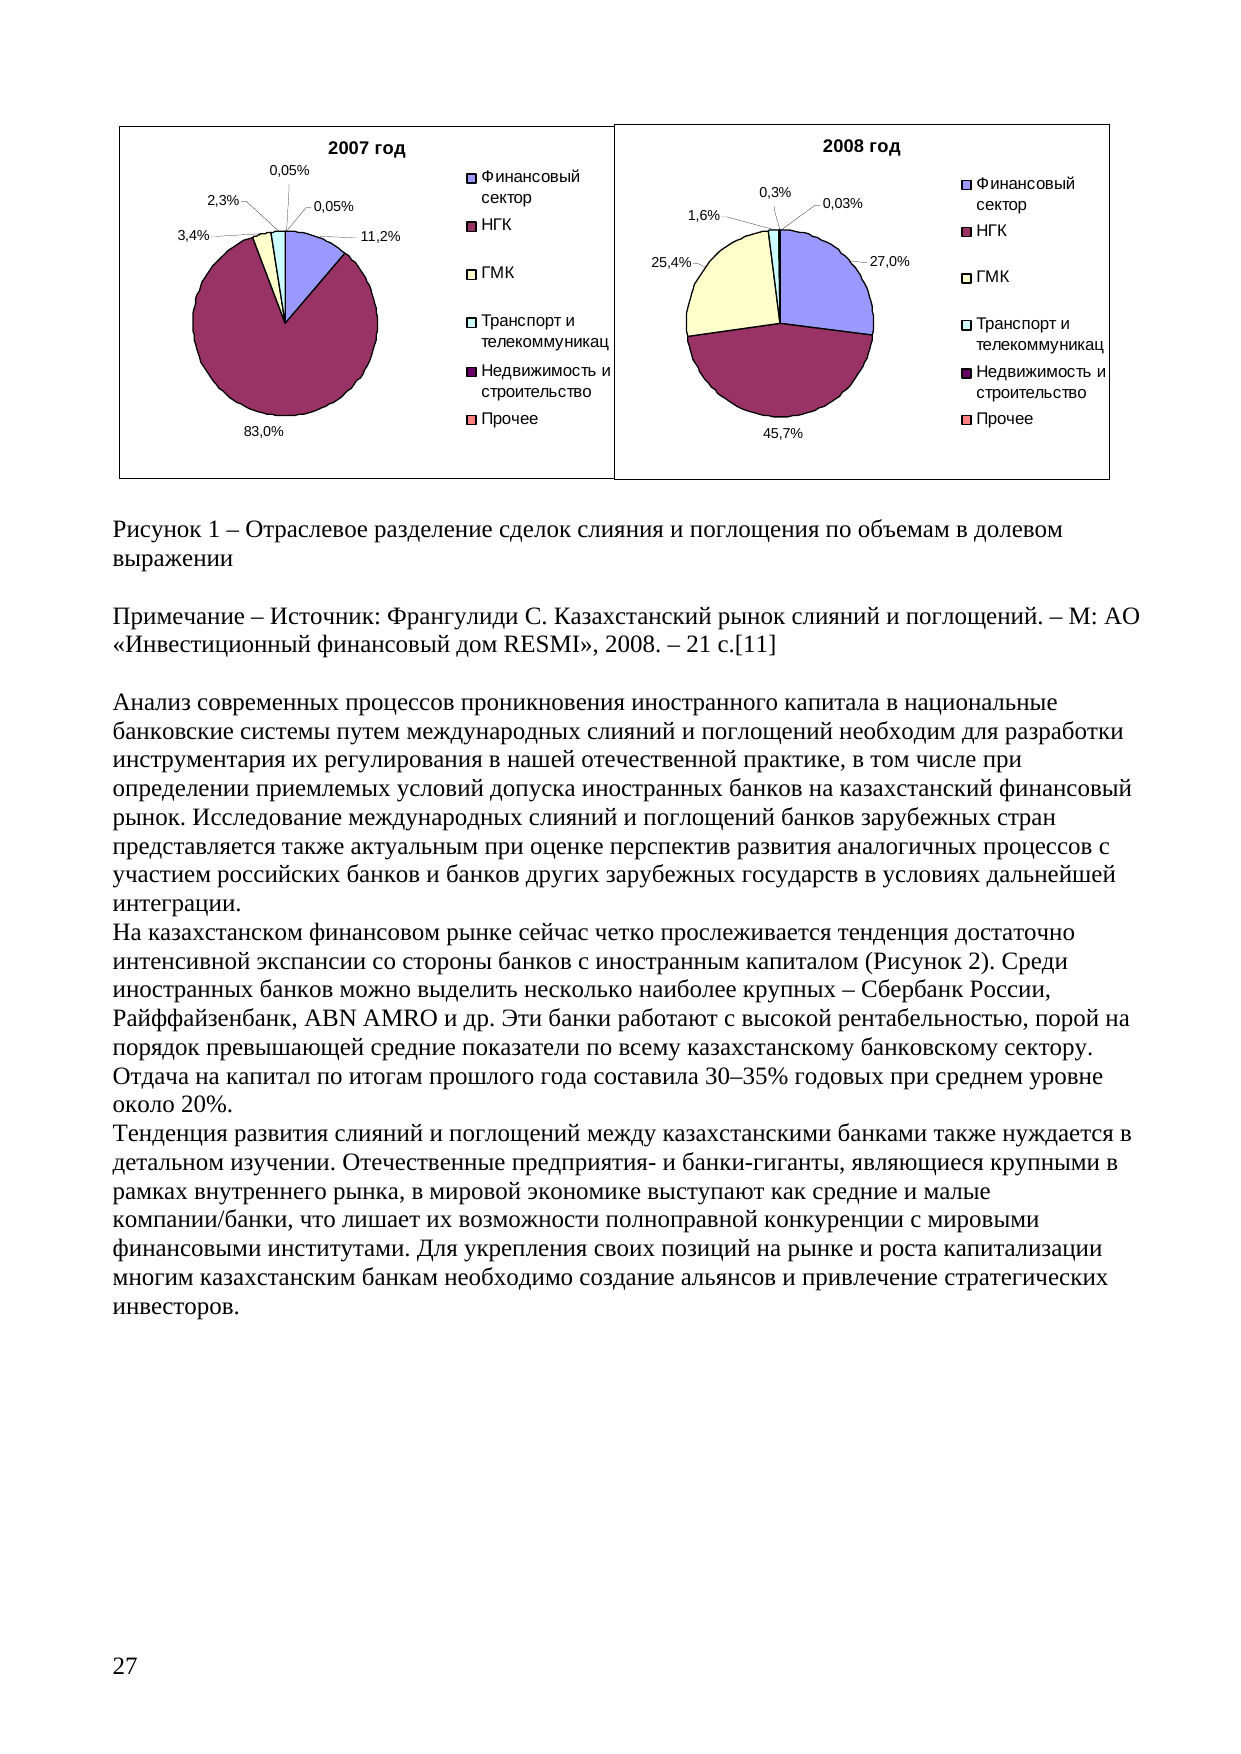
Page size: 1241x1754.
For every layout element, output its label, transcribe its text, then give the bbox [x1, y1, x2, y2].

text Анализ современных процессов проникновения иностранного капитала в национальные банковские системы путем международных слияний и поглощений необходим для разработки инструментария их регулирования в нашей отечественной практике, в том числе при определении приемлемых условий допуска иностранных банков на казахстанский финансовый рынок. Исследование международных слияний и поглощений банков зарубежных стран представляется также актуальным при оценке перспектив развития аналогичных процессов с участием российских банков и банков других зарубежных государств в условиях дальнейшей интеграции. [112, 687, 1162, 917]
text Примечание – Источник: Франгулиди С. Казахстанский рынок слияний и поглощений. – М: АО «Инвестиционный финансовый дом RESMI», 2008. – 21 с.[11] [112, 601, 1162, 658]
text На казахстанском финансовом рынке сейчас четко прослеживается тенденция достаточно интенсивной экспансии со стороны банков с иностранным капиталом (Рисунок 2). Среди иностранных банков можно выделить несколько наиболее крупных – Сбербанк России, Райффайзенбанк, ABN AMRO и др. Эти банки работают с высокой рентабельностью, порой на порядок превышающей средние показатели по всему казахстанскому банковскому сектору. Отдача на капитал по итогам прошлого года составила 30–35% годовых при среднем уровне около 20%. [112, 917, 1162, 1118]
text Тенденция развития слияний и поглощений между казахстанскими банками также нуждается в детальном изучении. Отечественные предприятия- и банки-гиганты, являющиеся крупными в рамках внутреннего рынка, в мировой экономике выступают как средние и малые компании/банки, что лишает их возможности полноправной конкуренции с мировыми финансовыми институтами. Для укрепления своих позиций на рынке и роста капитализации многим казахстанским банкам необходимо создание альянсов и привлечение стратегических инвесторов. [112, 1118, 1162, 1319]
text Рисунок 1 – Отраслевое разделение сделок слияния и поглощения по объемам в долевом выражении [112, 514, 1162, 572]
